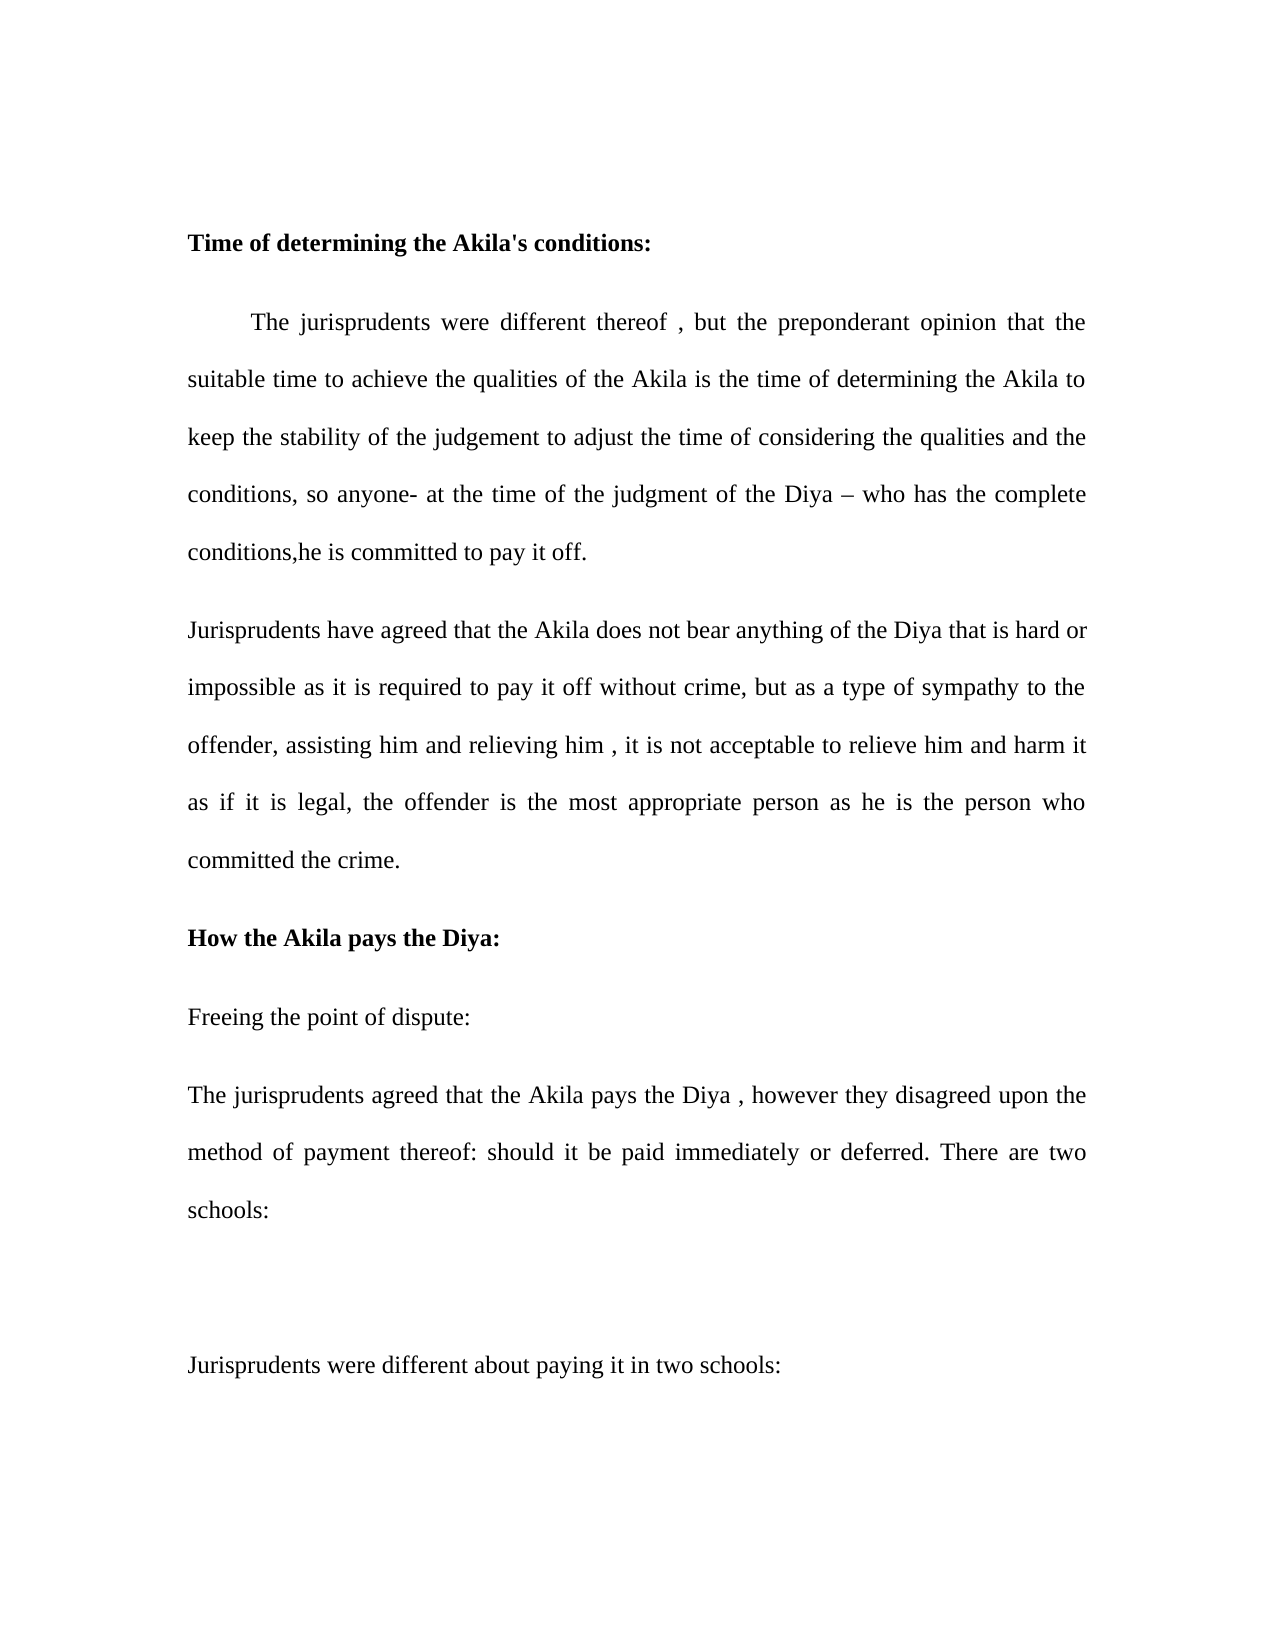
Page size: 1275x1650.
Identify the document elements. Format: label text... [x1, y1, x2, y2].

text The jurisprudents agreed that the Akila pays the Diya , however they disagreed upon the method of payment thereof: should it be paid immediately or deferred. There are two schools: [187, 1080, 1087, 1224]
text Freeing the point of dispute: [187, 1002, 1087, 1030]
text Jurisprudents have agreed that the Akila does not bear anything of the Diya that is hard or impossible as it is required to pay it off without crime, but as a type of sympathy to the offender, assisting him and relieving him , it is not acceptable to relieve him and harm it as if it is legal, the offender is the most appropriate person as he is the person who committed the crime. [187, 615, 1087, 874]
text How the Akila pays the Diya: [187, 923, 1087, 952]
text The jurisprudents were different thereof , but the preponderant opinion that the suitable time to achieve the qualities of the Akila is the time of determining the Akila to keep the stability of the judgement to adjust the time of considering the qualities and the conditions, so anyone- at the time of the judgment of the Diya – who has the complete conditions,he is committed to pay it off. [187, 307, 1087, 565]
text Jurisprudents were different about paying it in two schools: [187, 1350, 1087, 1379]
text Time of determining the Akila's conditions: [187, 228, 1087, 257]
